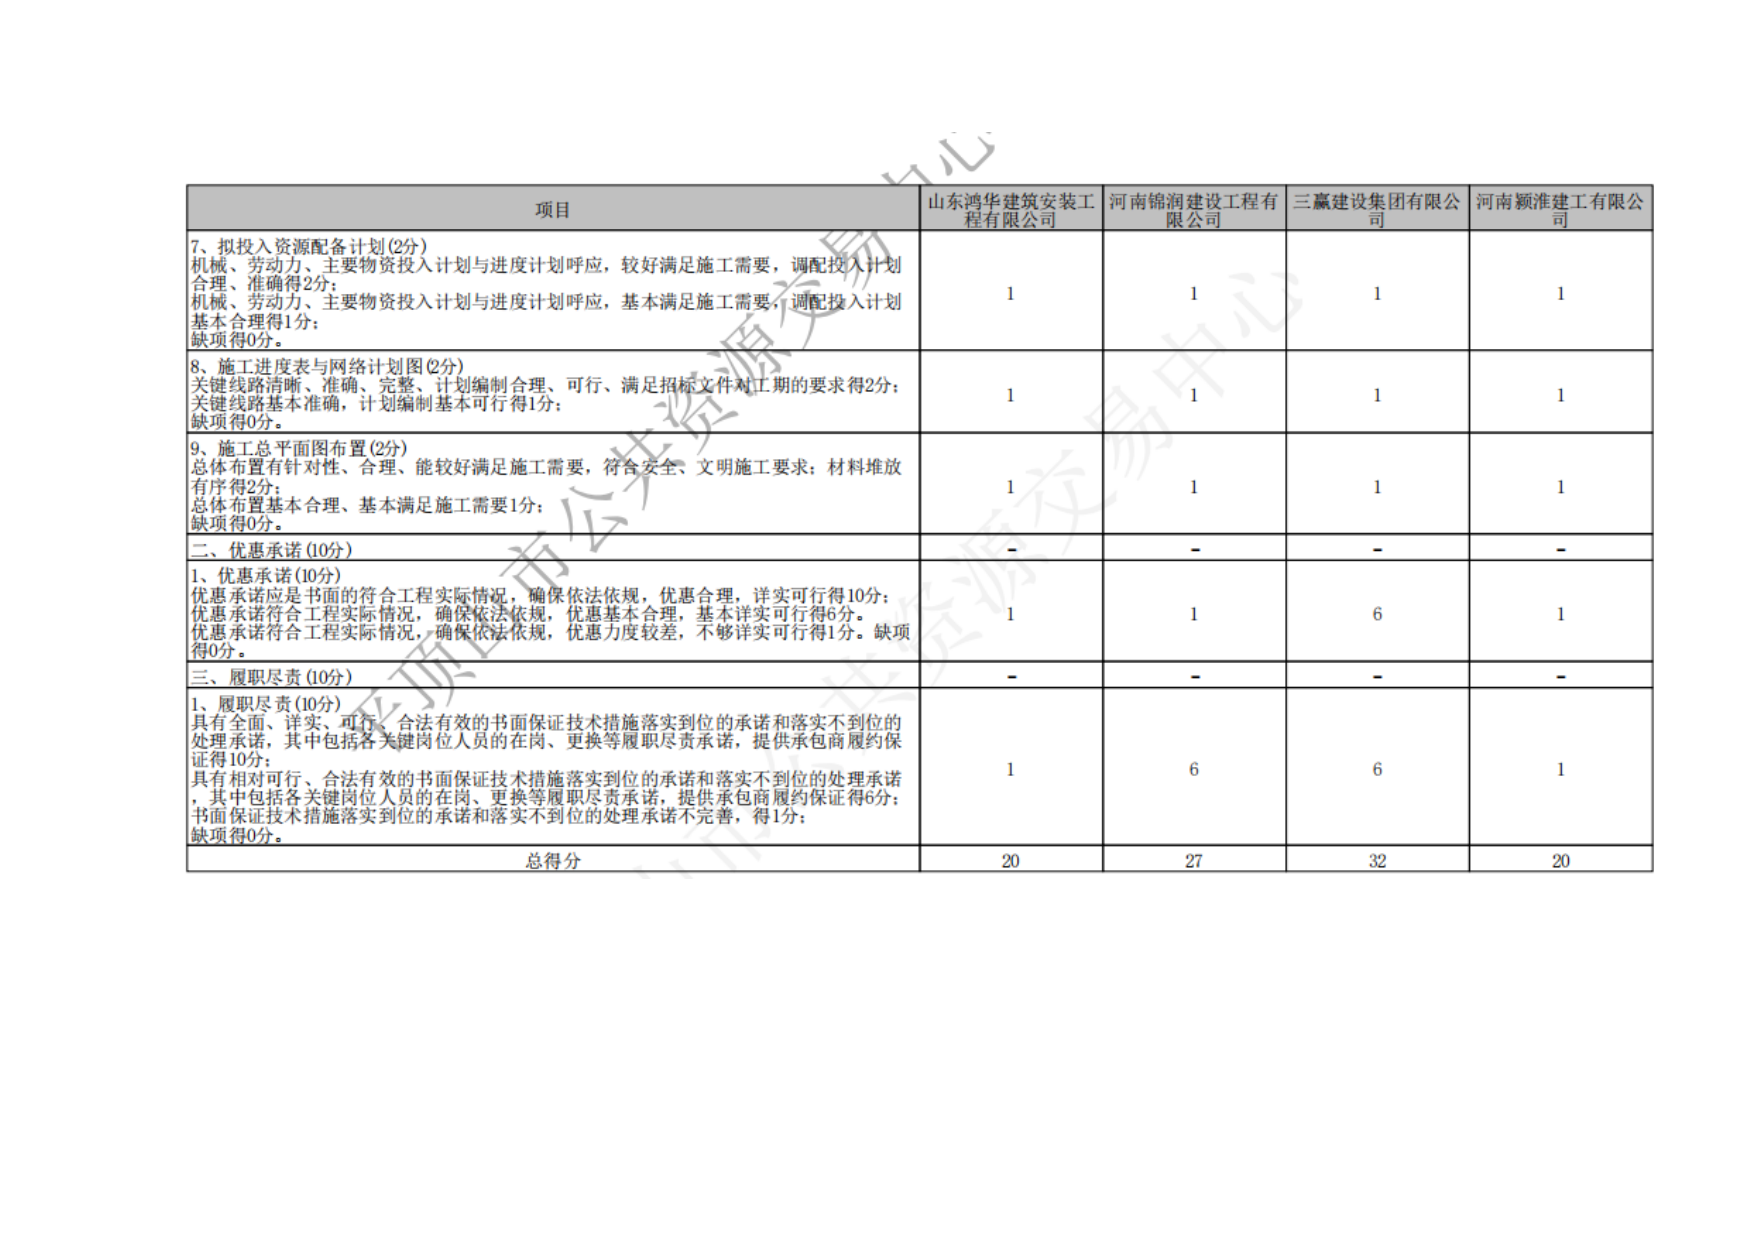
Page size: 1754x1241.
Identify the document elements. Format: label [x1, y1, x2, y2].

picture [134, 132, 1678, 879]
